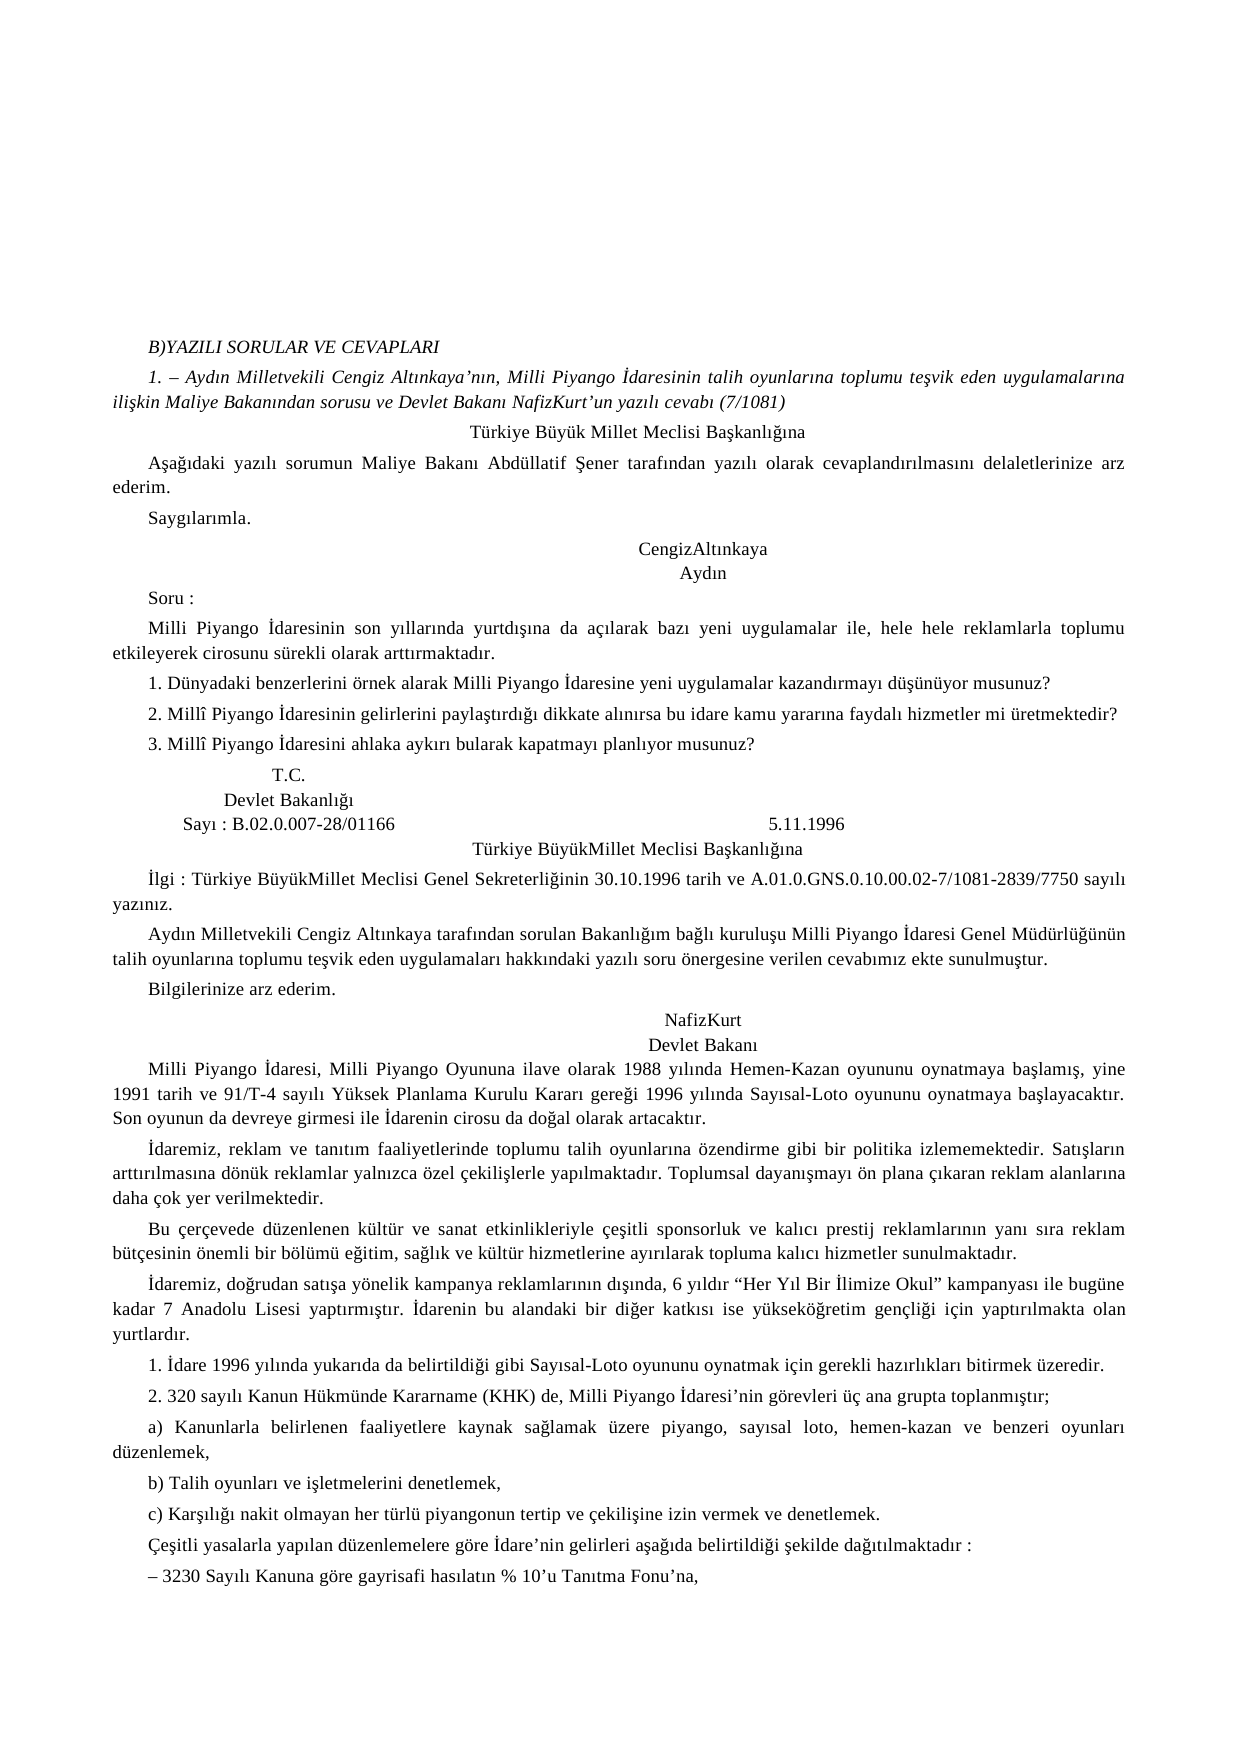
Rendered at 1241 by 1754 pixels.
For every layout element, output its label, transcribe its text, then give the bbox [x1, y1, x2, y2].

text T.C. [112, 762, 1128, 786]
text İdaremiz, reklam ve tanıtım faaliyetlerinde toplumu talih oyunlarına özendirme gibi bir politika izlememektedir. Satışların arttırılmasına dönük reklamlar yalnızca özel çekilişlerle yapılmaktadır. Toplumsal dayanışmayı ön plana çıkaran reklam alanlarına daha çok yer verilmektedir. [112, 1136, 1128, 1209]
text Milli Piyango İdaresi, Milli Piyango Oyununa ilave olarak 1988 yılında Hemen-Kazan oyununu oynatmaya başlamış, yine 1991 tarih ve 91/T-4 sayılı Yüksek Planlama Kurulu Kararı gereği 1996 yılında Sayısal-Loto oyununu oynatmaya başlayacaktır. Son oyunun da devreye girmesi ile İdarenin cirosu da doğal olarak artacaktır. [112, 1056, 1128, 1130]
text NafizKurt [112, 1007, 1128, 1031]
text 1. İdare 1996 yılında yukarıda da belirtildiği gibi Sayısal-Loto oyununu oynatmak için gerekli hazırlıkları bitirmek üzeredir. [112, 1351, 1128, 1376]
text CengizAltınkaya [112, 535, 1128, 560]
text Soru : [112, 584, 1128, 609]
text Devlet Bakanlığı [112, 786, 1128, 811]
text Milli Piyango İdaresinin son yıllarında yurtdışına da açılarak bazı yeni uygulamalar ile, hele hele reklamlarla toplumu etkileyerek cirosunu sürekli olarak arttırmaktadır. [112, 615, 1128, 664]
text Aydın [112, 560, 1128, 584]
text Bu çerçevede düzenlenen kültür ve sanat etkinlikleriyle çeşitli sponsorluk ve kalıcı prestij reklamlarının yanı sıra reklam bütçesinin önemli bir bölümü eğitim, sağlık ve kültür hizmetlerine ayırılarak topluma kalıcı hizmetler sunulmaktadır. [112, 1215, 1128, 1264]
text Sayı : B.02.0.007-28/01166 5.11.1996 [112, 811, 1128, 836]
text İlgi : Türkiye BüyükMillet Meclisi Genel Sekreterliğinin 30.10.1996 tarih ve A.01.0.GNS.0.10.00.02-7/1081-2839/7750 sayılı yazınız. [112, 866, 1128, 915]
text B)YAZILI SORULAR VE CEVAPLARI [112, 333, 1128, 358]
text Türkiye BüyükMillet Meclisi Başkanlığına [112, 836, 1128, 860]
text 1. – Aydın Milletvekili Cengiz Altınkaya’nın, Milli Piyango İdaresinin talih oyunlarına toplumu teşvik eden uygulamalarına ilişkin Maliye Bakanından sorusu ve Devlet Bakanı NafizKurt’un yazılı cevabı (7/1081) [112, 364, 1128, 413]
text Aşağıdaki yazılı sorumun Maliye Bakanı Abdüllatif Şener tarafından yazılı olarak cevaplandırılmasını delaletlerinize arz ederim. [112, 450, 1128, 499]
text 2. 320 sayılı Kanun Hükmünde Kararname (KHK) de, Milli Piyango İdaresi’nin görevleri üç ana grupta toplanmıştır; [112, 1382, 1128, 1407]
text a) Kanunlarla belirlenen faaliyetlere kaynak sağlamak üzere piyango, sayısal loto, hemen-kazan ve benzeri oyunları düzenlemek, [112, 1413, 1128, 1463]
text 1. Dünyadaki benzerlerini örnek alarak Milli Piyango İdaresine yeni uygulamalar kazandırmayı düşünüyor musunuz? [112, 670, 1128, 695]
text Türkiye Büyük Millet Meclisi Başkanlığına [112, 419, 1128, 444]
text Bilgilerinize arz ederim. [112, 976, 1128, 1001]
text c) Karşılığı nakit olmayan her türlü piyangonun tertip ve çekilişine izin vermek ve denetlemek. [112, 1500, 1128, 1525]
text b) Talih oyunları ve işletmelerini denetlemek, [112, 1469, 1128, 1494]
text Aydın Milletvekili Cengiz Altınkaya tarafından sorulan Bakanlığım bağlı kuruluşu Milli Piyango İdaresi Genel Müdürlüğünün talih oyunlarına toplumu teşvik eden uygulamaları hakkındaki yazılı soru önergesine verilen cevabımız ekte sunulmuştur. [112, 921, 1128, 970]
text İdaremiz, doğrudan satışa yönelik kampanya reklamlarının dışında, 6 yıldır “Her Yıl Bir İlimize Okul” kampanyası ile bugüne kadar 7 Anadolu Lisesi yaptırmıştır. İdarenin bu alandaki bir diğer katkısı ise yükseköğretim gençliği için yaptırılmakta olan yurtlardır. [112, 1270, 1128, 1345]
text 3. Millî Piyango İdaresini ahlaka aykırı bularak kapatmayı planlıyor musunuz? [112, 731, 1128, 756]
text 2. Millî Piyango İdaresinin gelirlerini paylaştırdığı dikkate alınırsa bu idare kamu yararına faydalı hizmetler mi üretmektedir? [112, 701, 1128, 725]
text Devlet Bakanı [112, 1031, 1128, 1056]
text Çeşitli yasalarla yapılan düzenlemelere göre İdare’nin gelirleri aşağıda belirtildiği şekilde dağıtılmaktadır : [112, 1531, 1128, 1556]
text – 3230 Sayılı Kanuna göre gayrisafi hasılatın % 10’u Tanıtma Fonu’na, [112, 1562, 1128, 1587]
text Saygılarımla. [112, 505, 1128, 529]
